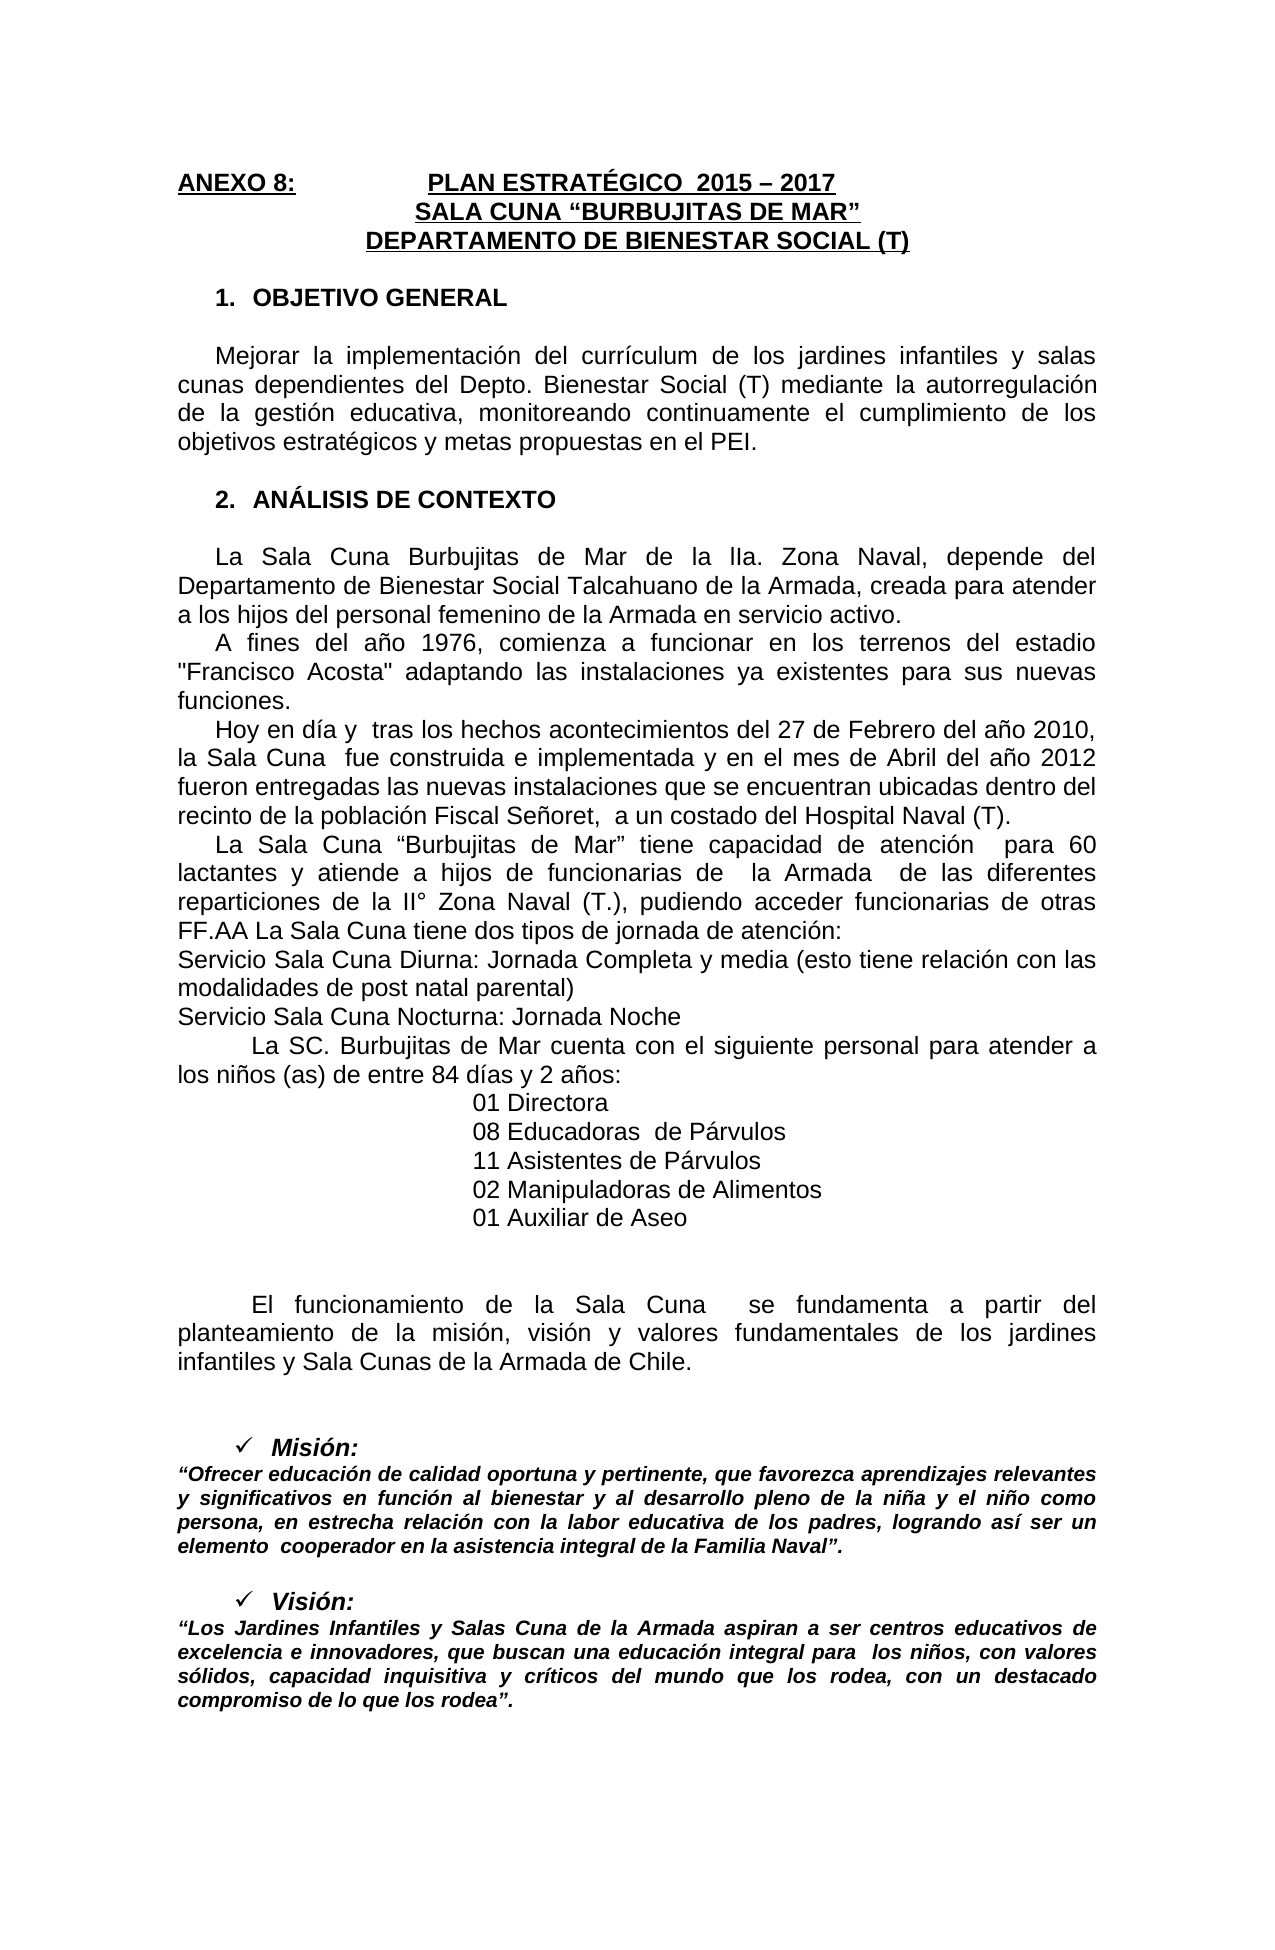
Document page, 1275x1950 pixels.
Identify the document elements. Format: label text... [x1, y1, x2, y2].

text ANEXO 8: PLAN ESTRATÉGICO 2015 – 2017 [177, 168, 1098, 197]
text Servicio Sala Cuna Nocturna: Jornada Noche [177, 1002, 1098, 1031]
text SALA CUNA “BURBUJITAS DE MAR” [177, 197, 1098, 226]
text Servicio Sala Cuna Diurna: Jornada Completa y media (esto tiene relación con las modalidades de post natal parental) [177, 944, 1098, 1002]
text 08 Educadoras de Párvulos [398, 1117, 1098, 1146]
text A fines del año 1976, comienza a funcionar en los terrenos del estadio "Francisco Acosta" adaptando las instalaciones ya existentes para sus nuevas funciones. [177, 628, 1098, 714]
text El funcionamiento de la Sala Cuna se fundamenta a partir del planteamiento de la misión, visión y valores fundamentales de los jardines infantiles y Sala Cunas de la Armada de Chile. [177, 1289, 1098, 1376]
text Hoy en día y tras los hechos acontecimientos del 27 de Febrero del año 2010, la Sala Cuna fue construida e implementada y en el mes de Abril del año 2012 fueron entregadas las nuevas instalaciones que se encuentran ubicadas dentro del recinto de la población Fiscal Señoret, a un costado del Hospital Naval (T). [177, 714, 1098, 829]
text 02 Manipuladoras de Alimentos [398, 1174, 1098, 1203]
list Visión: [233, 1587, 1098, 1616]
text 01 Auxiliar de Aseo [398, 1203, 1098, 1232]
text 01 Directora [177, 1088, 1098, 1117]
text La Sala Cuna Burbujitas de Mar de la lIa. Zona Naval, depende del Departamento de Bienestar Social Talcahuano de la Armada, creada para atender a los hijos del personal femenino de la Armada en servicio activo. [177, 542, 1098, 628]
text 11 Asistentes de Párvulos [398, 1146, 1098, 1174]
list Misión: [233, 1433, 1098, 1462]
list ANÁLISIS DE CONTEXTO [215, 484, 1098, 513]
text “Ofrecer educación de calidad oportuna y pertinente, que favorezca aprendizajes relevantes y significativos en función al bienestar y al desarrollo pleno de la niña y el niño como persona, en estrecha relación con la labor educativa de los padres, logrando así ser un elemento cooperador en la asistencia integral de la Familia Naval”. [177, 1462, 1098, 1558]
text Mejorar la implementación del currículum de los jardines infantiles y salas cunas dependientes del Depto. Bienestar Social (T) mediante la autorregulación de la gestión educativa, monitoreando continuamente el cumplimiento de los objetivos estratégicos y metas propuestas en el PEI. [177, 341, 1098, 456]
text “Los Jardines Infantiles y Salas Cuna de la Armada aspiran a ser centros educativos de excelencia e innovadores, que buscan una educación integral para los niños, con valores sólidos, capacidad inquisitiva y críticos del mundo que los rodea, con un destacado compromiso de lo que los rodea”. [177, 1616, 1098, 1711]
list OBJETIVO GENERAL [215, 283, 1098, 312]
text DEPARTAMENTO DE BIENESTAR SOCIAL (T) [177, 226, 1098, 254]
text La Sala Cuna “Burbujitas de Mar” tiene capacidad de atención para 60 lactantes y atiende a hijos de funcionarias de la Armada de las diferentes reparticiones de la II° Zona Naval (T.), pudiendo acceder funcionarias de otras FF.AA La Sala Cuna tiene dos tipos de jornada de atención: [177, 829, 1098, 944]
text La SC. Burbujitas de Mar cuenta con el siguiente personal para atender a los niños (as) de entre 84 días y 2 años: [177, 1031, 1098, 1088]
